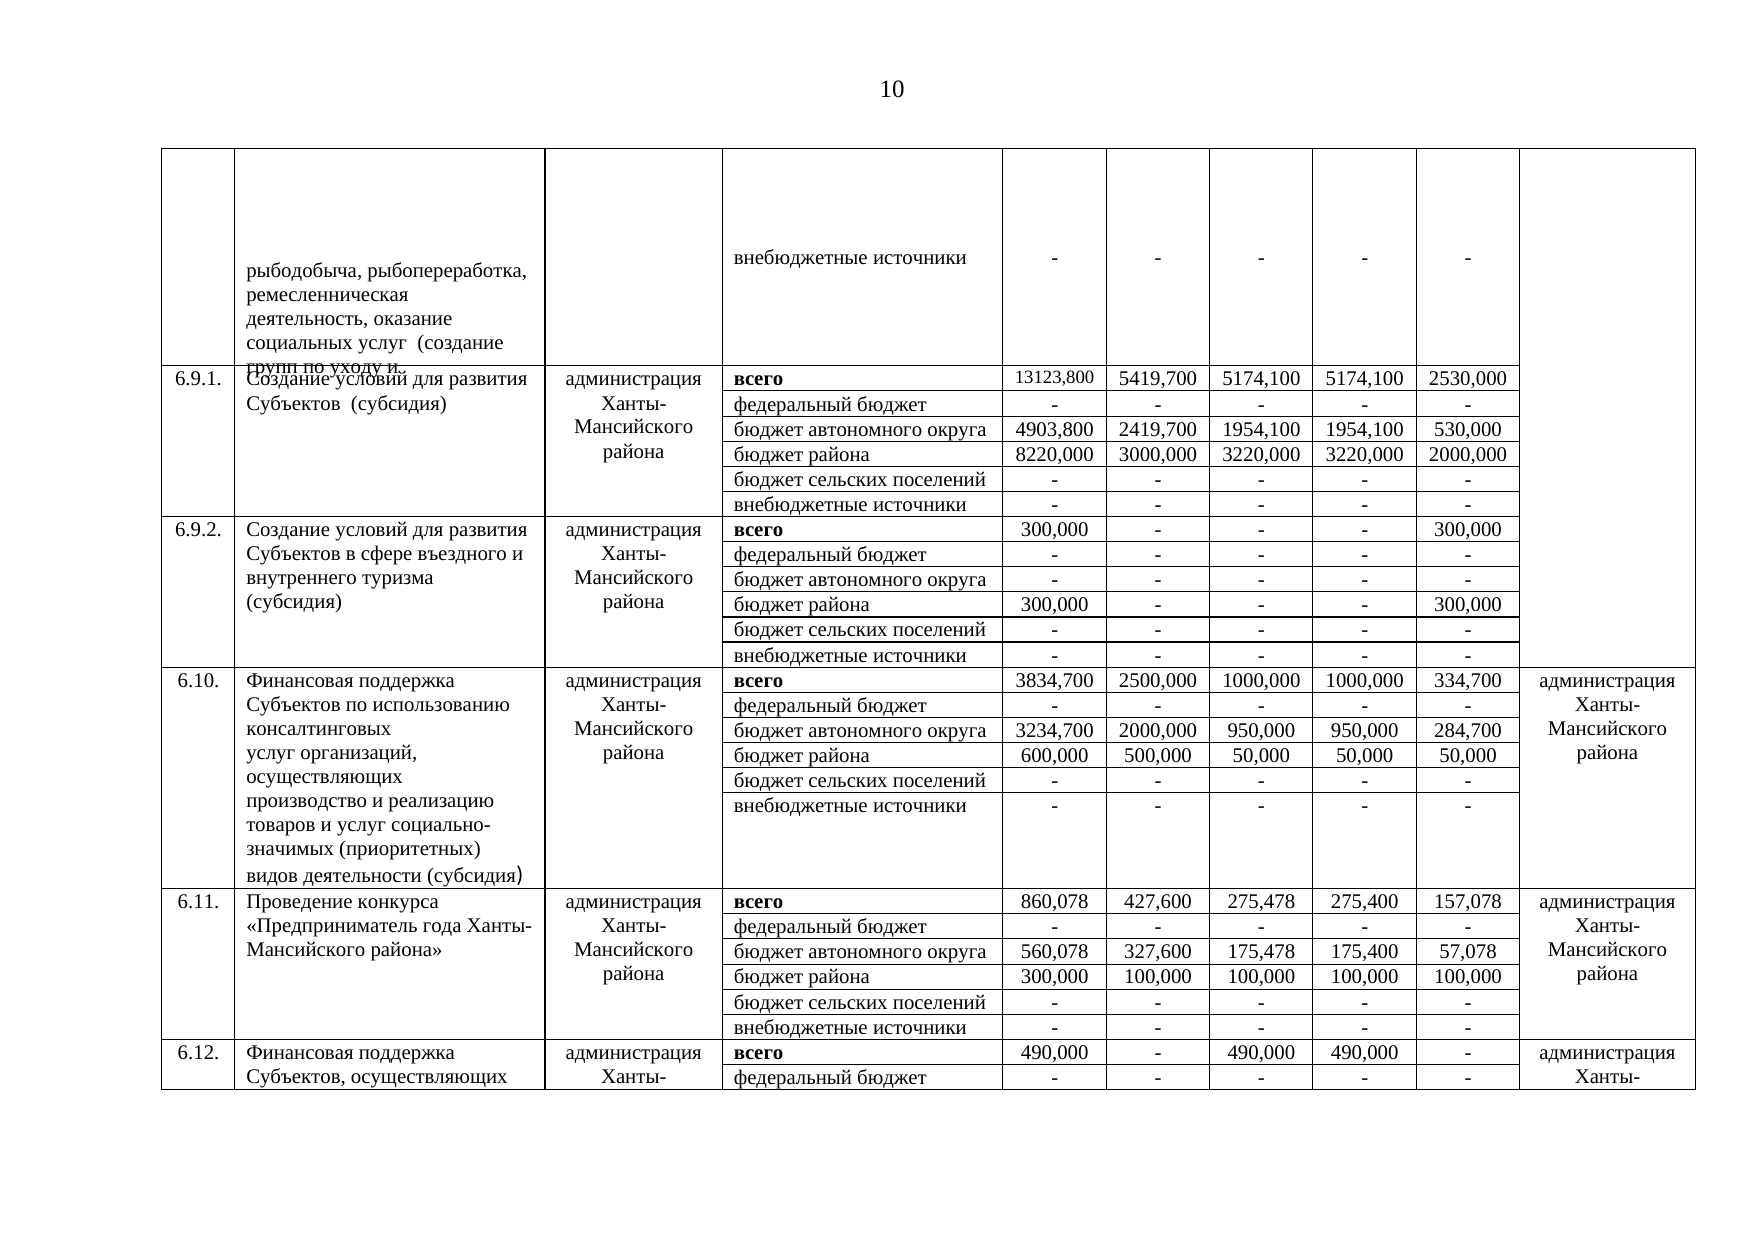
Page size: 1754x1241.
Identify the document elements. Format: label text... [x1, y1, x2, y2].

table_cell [723, 149, 1002, 365]
table_cell 6.11. [162, 889, 234, 1039]
table_cell 1000,000 [1313, 668, 1416, 692]
table_cell администрация Ханты-Мансийского района [546, 668, 722, 888]
table_cell Финансовая поддержка Субъектов по использованию консалтинговых услуг организаций, осуществляющих производство и реализацию товаров и услуг социально-значимых (приоритетных) видов деятельности (субсидия) [235, 668, 544, 888]
table_cell всего [723, 517, 1002, 541]
table_cell - [1107, 793, 1209, 888]
table_cell 175,478 [1210, 939, 1312, 963]
table_cell 327,600 [1107, 939, 1209, 963]
table_cell 3000,000 [1107, 442, 1209, 466]
table_cell федеральный бюджет [723, 914, 1002, 938]
table_cell - [1210, 492, 1312, 516]
table_cell - [1210, 567, 1312, 591]
table_cell - [1003, 643, 1106, 667]
table_cell - - [1003, 149, 1106, 365]
table_cell - [1003, 542, 1106, 566]
table_cell всего [723, 366, 1002, 390]
table_cell - [1210, 990, 1312, 1014]
table_cell 490,000 [1313, 1040, 1416, 1064]
table_cell - [1417, 914, 1519, 938]
table_cell 157,078 [1417, 889, 1519, 913]
table_cell - [1417, 467, 1519, 491]
table_cell - [1107, 693, 1209, 717]
table_cell 3834,700 [1003, 668, 1106, 692]
table_cell - [1210, 467, 1312, 491]
table_cell - [1210, 1065, 1312, 1089]
table_cell бюджет сельских поселений [723, 467, 1002, 491]
table_cell 1000,000 [1210, 668, 1312, 692]
table_cell внебюджетные источники [723, 1015, 1002, 1039]
table_cell - [1313, 542, 1416, 566]
table_cell - [1313, 567, 1416, 591]
table_cell 427,600 [1107, 889, 1209, 913]
table_cell - [1417, 618, 1519, 641]
table_cell - [1003, 990, 1106, 1014]
table_cell 2000,000 [1417, 442, 1519, 466]
table_cell - [1003, 793, 1106, 888]
table_cell - [1313, 693, 1416, 717]
table_cell - [1210, 768, 1312, 792]
table_cell - [1417, 1015, 1519, 1039]
table_cell 560,078 [1003, 939, 1106, 963]
table_cell - [1003, 1065, 1106, 1089]
table_cell - [1107, 768, 1209, 792]
table_cell администрация Ханты-Мансийского района [1520, 889, 1695, 1039]
table_cell администрация Ханты-Мансийского района [546, 1040, 722, 1089]
table_cell бюджет автономного округа [723, 417, 1002, 441]
table_cell - [1107, 914, 1209, 938]
table_cell 175,400 [1313, 939, 1416, 963]
table_cell 300,000 [1417, 592, 1519, 616]
table_cell 6.10. [162, 668, 234, 888]
table_cell внебюджетные источники [723, 643, 1002, 667]
table_cell - [1003, 467, 1106, 491]
table_cell - [1313, 592, 1416, 616]
table_cell - [1210, 592, 1312, 616]
table_cell - [1313, 793, 1416, 888]
table_cell - [1210, 643, 1312, 667]
table_cell - [1107, 643, 1209, 667]
table_cell - [1417, 793, 1519, 888]
table_cell 3220,000 [1313, 442, 1416, 466]
table_cell - [1417, 567, 1519, 591]
table_cell 100,000 [1107, 965, 1209, 988]
table_cell - [1107, 542, 1209, 566]
table_cell - - [1210, 149, 1312, 365]
table_cell - [1003, 768, 1106, 792]
table_cell 490,000 [1210, 1040, 1312, 1064]
table_cell администрация Ханты-Мансийского района [546, 889, 722, 1039]
table_cell - [1313, 391, 1416, 416]
table_cell 300,000 [1003, 965, 1106, 988]
table_cell - [1210, 793, 1312, 888]
table_cell бюджет сельских поселений [723, 618, 1002, 641]
table_cell бюджет автономного округа [723, 718, 1002, 742]
table_cell федеральный бюджет [723, 391, 1002, 416]
table_cell всего [723, 668, 1002, 692]
table_cell 50,000 [1210, 743, 1312, 767]
table_cell - [1107, 467, 1209, 491]
table_cell 50,000 [1313, 743, 1416, 767]
table_cell бюджет района [723, 965, 1002, 988]
table_cell 334,700 [1417, 668, 1519, 692]
table_cell - [1313, 517, 1416, 541]
table_cell 275,478 [1210, 889, 1312, 913]
table_cell - [1417, 1065, 1519, 1089]
table_cell федеральный бюджет [723, 542, 1002, 566]
table_cell - [1003, 618, 1106, 641]
table_cell - [1003, 1015, 1106, 1039]
table_cell - [1210, 391, 1312, 416]
table_cell - [1417, 492, 1519, 516]
table_cell Финансовая поддержка Субъектов, осуществляющих производство хлеба в населенных пунктах, не имеющих круглогодичного транспортного сообщения с дорогами с твердым покрытием (субсидия) [235, 1040, 544, 1089]
table_cell 6.9.1. [162, 366, 234, 516]
table_cell 2500,000 [1107, 668, 1209, 692]
table_cell - [1003, 693, 1106, 717]
table_cell 275,400 [1313, 889, 1416, 913]
table_cell 284,700 [1417, 718, 1519, 742]
table_cell - [1417, 693, 1519, 717]
table_cell 300,000 [1417, 517, 1519, 541]
table_cell - [1210, 1015, 1312, 1039]
table_cell 4903,800 [1003, 417, 1106, 441]
table_cell 2530,000 [1417, 366, 1519, 390]
table_cell бюджет района [723, 442, 1002, 466]
table_cell 6.9.2. [162, 517, 234, 667]
table_cell администрация Ханты-Мансийского района [1520, 1040, 1695, 1089]
table_cell - [1107, 1015, 1209, 1039]
table_cell бюджет сельских поселений [723, 768, 1002, 792]
table_cell 500,000 [1107, 743, 1209, 767]
table_cell - [1417, 542, 1519, 566]
table_cell - [1313, 643, 1416, 667]
table_cell 950,000 [1313, 718, 1416, 742]
table_cell бюджет автономного округа [723, 939, 1002, 963]
table_cell 1954,100 [1210, 417, 1312, 441]
table_cell внебюджетные источники [723, 492, 1002, 516]
table_cell - [1003, 492, 1106, 516]
table_cell 2000,000 [1107, 718, 1209, 742]
table_cell - [1003, 391, 1106, 416]
table_cell - [1313, 492, 1416, 516]
table_cell 600,000 [1003, 743, 1106, 767]
table_cell 57,078 [1417, 939, 1519, 963]
table_cell - - [1417, 149, 1519, 365]
table_cell - [1417, 1040, 1519, 1064]
table_cell 950,000 [1210, 718, 1312, 742]
table_cell - [1210, 693, 1312, 717]
table_cell - [1210, 542, 1312, 566]
table_cell 530,000 [1417, 417, 1519, 441]
table_cell 100,000 [1210, 965, 1312, 988]
table_cell - [1107, 492, 1209, 516]
table_cell Создание условий для развития Субъектов в сфере въездного и внутреннего туризма (субсидия) [235, 517, 544, 667]
table_cell - - [1313, 149, 1416, 365]
table_cell администрация Ханты-Мансийского района [546, 366, 722, 516]
table_cell - [1107, 592, 1209, 616]
table_cell бюджет сельских поселений [723, 990, 1002, 1014]
table_cell 1954,100 [1313, 417, 1416, 441]
table_cell бюджет района [723, 743, 1002, 767]
table_cell - [1210, 914, 1312, 938]
table_cell внебюджетные источники [723, 793, 1002, 888]
table_cell - [1313, 990, 1416, 1014]
table_cell 860,078 [1003, 889, 1106, 913]
table_cell бюджет района [723, 592, 1002, 616]
table_cell - [1107, 567, 1209, 591]
table_cell 50,000 [1417, 743, 1519, 767]
table_cell 490,000 [1003, 1040, 1106, 1064]
table_cell - [1313, 467, 1416, 491]
table_cell - [1417, 990, 1519, 1014]
table_cell - [1107, 517, 1209, 541]
table_cell - [1313, 768, 1416, 792]
table_cell 100,000 [1313, 965, 1416, 988]
table_cell 2419,700 [1107, 417, 1209, 441]
table_cell 5174,100 [1313, 366, 1416, 390]
table_cell 5419,700 [1107, 366, 1209, 390]
table_cell 3234,700 [1003, 718, 1106, 742]
table_cell - [1107, 618, 1209, 641]
table_cell - [1313, 914, 1416, 938]
table_cell 8220,000 [1003, 442, 1106, 466]
table_cell 13123,800 [1003, 366, 1106, 390]
table_cell - [1417, 391, 1519, 416]
table_cell Проведение конкурса «Предприниматель года Ханты-Мансийского района» [235, 889, 544, 1039]
table_cell - [1107, 391, 1209, 416]
table_cell - [1313, 618, 1416, 641]
table_cell всего [723, 1040, 1002, 1064]
table_cell - [1313, 1065, 1416, 1089]
table_cell - [1417, 643, 1519, 667]
table_cell - [1107, 1065, 1209, 1089]
table_cell - [1417, 768, 1519, 792]
table_cell 100,000 [1417, 965, 1519, 988]
table_cell 6.12. [162, 1040, 234, 1089]
table_cell федеральный бюджет [723, 1065, 1002, 1089]
table_cell - [1107, 1040, 1209, 1064]
table_cell 5174,100 [1210, 366, 1312, 390]
table_cell 300,000 [1003, 592, 1106, 616]
table_cell бюджет автономного округа [723, 567, 1002, 591]
table_cell Создание условий для развития Субъектов (субсидия) [235, 366, 544, 516]
table_cell администрация Ханты-Мансийского района [1520, 668, 1695, 888]
table_cell - [1003, 914, 1106, 938]
table_cell федеральный бюджет [723, 693, 1002, 717]
table_cell - [1210, 517, 1312, 541]
table_cell - [1210, 618, 1312, 641]
table_cell - - [1107, 149, 1209, 365]
table_cell 300,000 [1003, 517, 1106, 541]
table_cell 3220,000 [1210, 442, 1312, 466]
table_cell - [1003, 567, 1106, 591]
table_cell всего [723, 889, 1002, 913]
table_cell - [1107, 990, 1209, 1014]
table_cell - [1313, 1015, 1416, 1039]
table_cell администрация Ханты-Мансийского района [546, 517, 722, 667]
